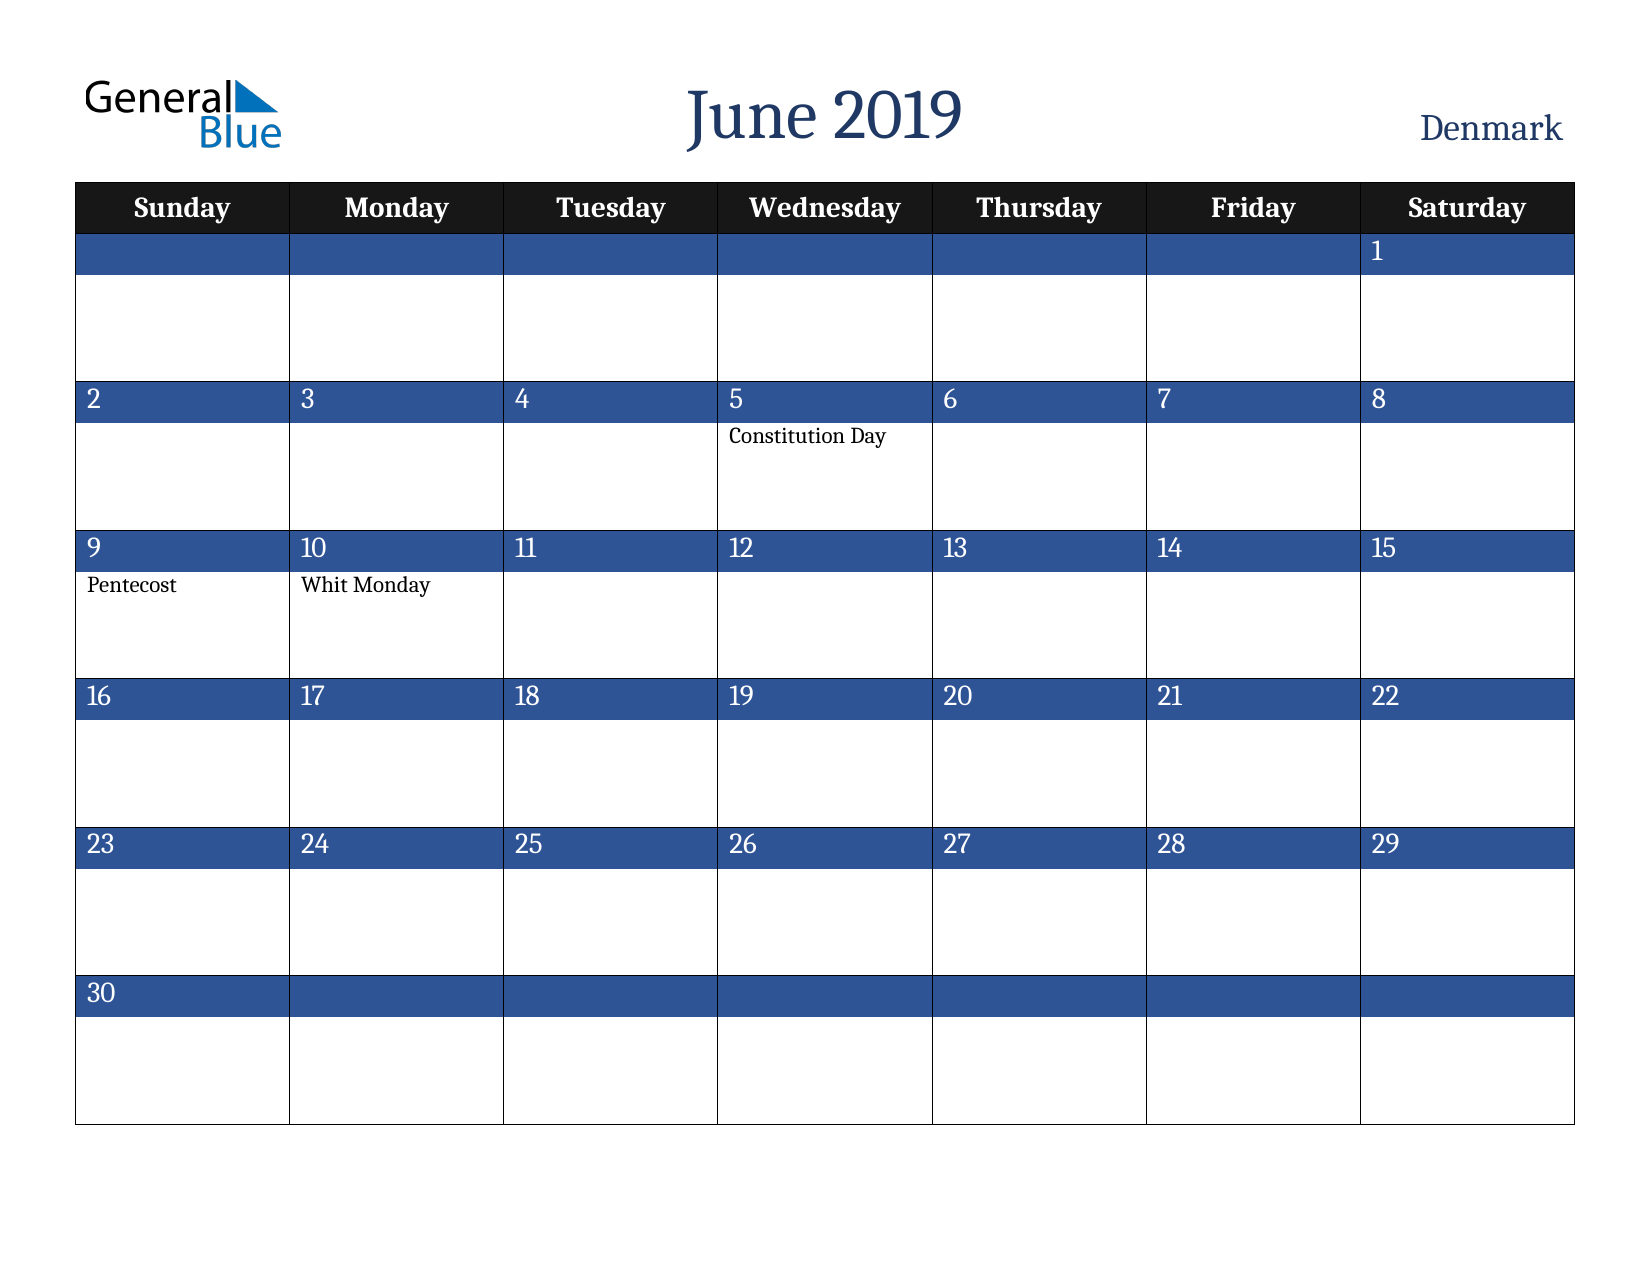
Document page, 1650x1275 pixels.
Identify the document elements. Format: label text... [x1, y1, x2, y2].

table_cell Wednesday [718, 183, 932, 233]
table_cell 29 [1361, 828, 1574, 869]
table_cell [290, 234, 503, 275]
table_cell [76, 234, 289, 275]
table_cell [718, 720, 932, 827]
table_cell 11 [504, 531, 717, 572]
table_cell [290, 275, 503, 381]
table_cell Whit Monday [290, 572, 503, 678]
table_cell [1147, 869, 1360, 975]
table_cell [933, 234, 1146, 275]
table_cell 3 [290, 382, 503, 423]
table_cell [290, 1017, 503, 1123]
table_cell 28 [1147, 828, 1360, 869]
table_cell Pentecost [76, 572, 289, 678]
table_cell [718, 976, 932, 1017]
table_cell [1361, 275, 1574, 381]
table_cell [76, 869, 289, 975]
table_cell [504, 234, 717, 275]
table_cell [1147, 572, 1360, 678]
table_cell 19 [718, 679, 932, 720]
table_cell [76, 720, 289, 827]
table_cell 30 [76, 976, 289, 1017]
table_cell [718, 234, 932, 275]
table_cell [933, 275, 1146, 381]
table_cell 24 [290, 828, 503, 869]
table_cell Constitution Day [718, 423, 932, 530]
table_cell Sunday [76, 183, 289, 233]
table_cell 22 [1361, 679, 1574, 720]
table_cell 8 [1361, 382, 1574, 423]
table_cell 17 [290, 679, 503, 720]
table_cell 2 [76, 382, 289, 423]
table_cell [76, 275, 289, 381]
table_cell 4 [504, 382, 717, 423]
table_cell [1361, 423, 1574, 530]
table_cell [290, 869, 503, 975]
table_cell 15 [1361, 531, 1574, 572]
table_cell [1147, 275, 1360, 381]
table_cell [1147, 720, 1360, 827]
table_cell [290, 976, 503, 1017]
table_cell [933, 423, 1146, 530]
table_cell [504, 976, 717, 1017]
table_cell 26 [718, 828, 932, 869]
table_cell [933, 976, 1146, 1017]
table_cell [1147, 976, 1360, 1017]
table_header [76, 75, 503, 182]
table_cell [933, 572, 1146, 678]
table_header June 2019 [504, 75, 1146, 182]
table_cell [1361, 1017, 1574, 1123]
table_cell [933, 720, 1146, 827]
table_cell Saturday [1361, 183, 1574, 233]
table_cell [76, 423, 289, 530]
table_cell [1361, 869, 1574, 975]
table_cell 14 [1147, 531, 1360, 572]
table_cell 10 [290, 531, 503, 572]
table_cell [504, 1017, 717, 1123]
table_cell 18 [504, 679, 717, 720]
table_cell 13 [933, 531, 1146, 572]
table_cell [718, 869, 932, 975]
table_cell [504, 275, 717, 381]
table_cell [933, 1017, 1146, 1123]
table_cell [504, 869, 717, 975]
table_cell Friday [1147, 183, 1360, 233]
table_cell [1361, 572, 1574, 678]
table_cell 21 [1147, 679, 1360, 720]
table_cell 9 [76, 531, 289, 572]
table_cell [504, 423, 717, 530]
table_cell [504, 572, 717, 678]
table_cell 6 [933, 382, 1146, 423]
table_cell [76, 1017, 289, 1123]
table_cell 7 [1147, 382, 1360, 423]
table_cell [718, 1017, 932, 1123]
table_cell [1147, 423, 1360, 530]
table_cell 25 [504, 828, 717, 869]
table_cell [718, 572, 932, 678]
table_cell [718, 275, 932, 381]
table_cell [1361, 720, 1574, 827]
table_cell [504, 720, 717, 827]
table_cell [933, 869, 1146, 975]
table_cell 23 [76, 828, 289, 869]
table_cell Monday [290, 183, 503, 233]
table_cell 12 [718, 531, 932, 572]
table_cell 5 [718, 382, 932, 423]
table_cell 20 [933, 679, 1146, 720]
table_cell [1147, 1017, 1360, 1123]
picture [86, 80, 281, 148]
table_cell [290, 423, 503, 530]
table_cell 1 [1361, 234, 1574, 275]
table_cell [1147, 234, 1360, 275]
table_cell [1361, 976, 1574, 1017]
table_cell 16 [76, 679, 289, 720]
table_cell Thursday [933, 183, 1146, 233]
table_cell 27 [933, 828, 1146, 869]
table_cell [290, 720, 503, 827]
table_header Denmark [1146, 75, 1574, 182]
table_cell Tuesday [504, 183, 717, 233]
